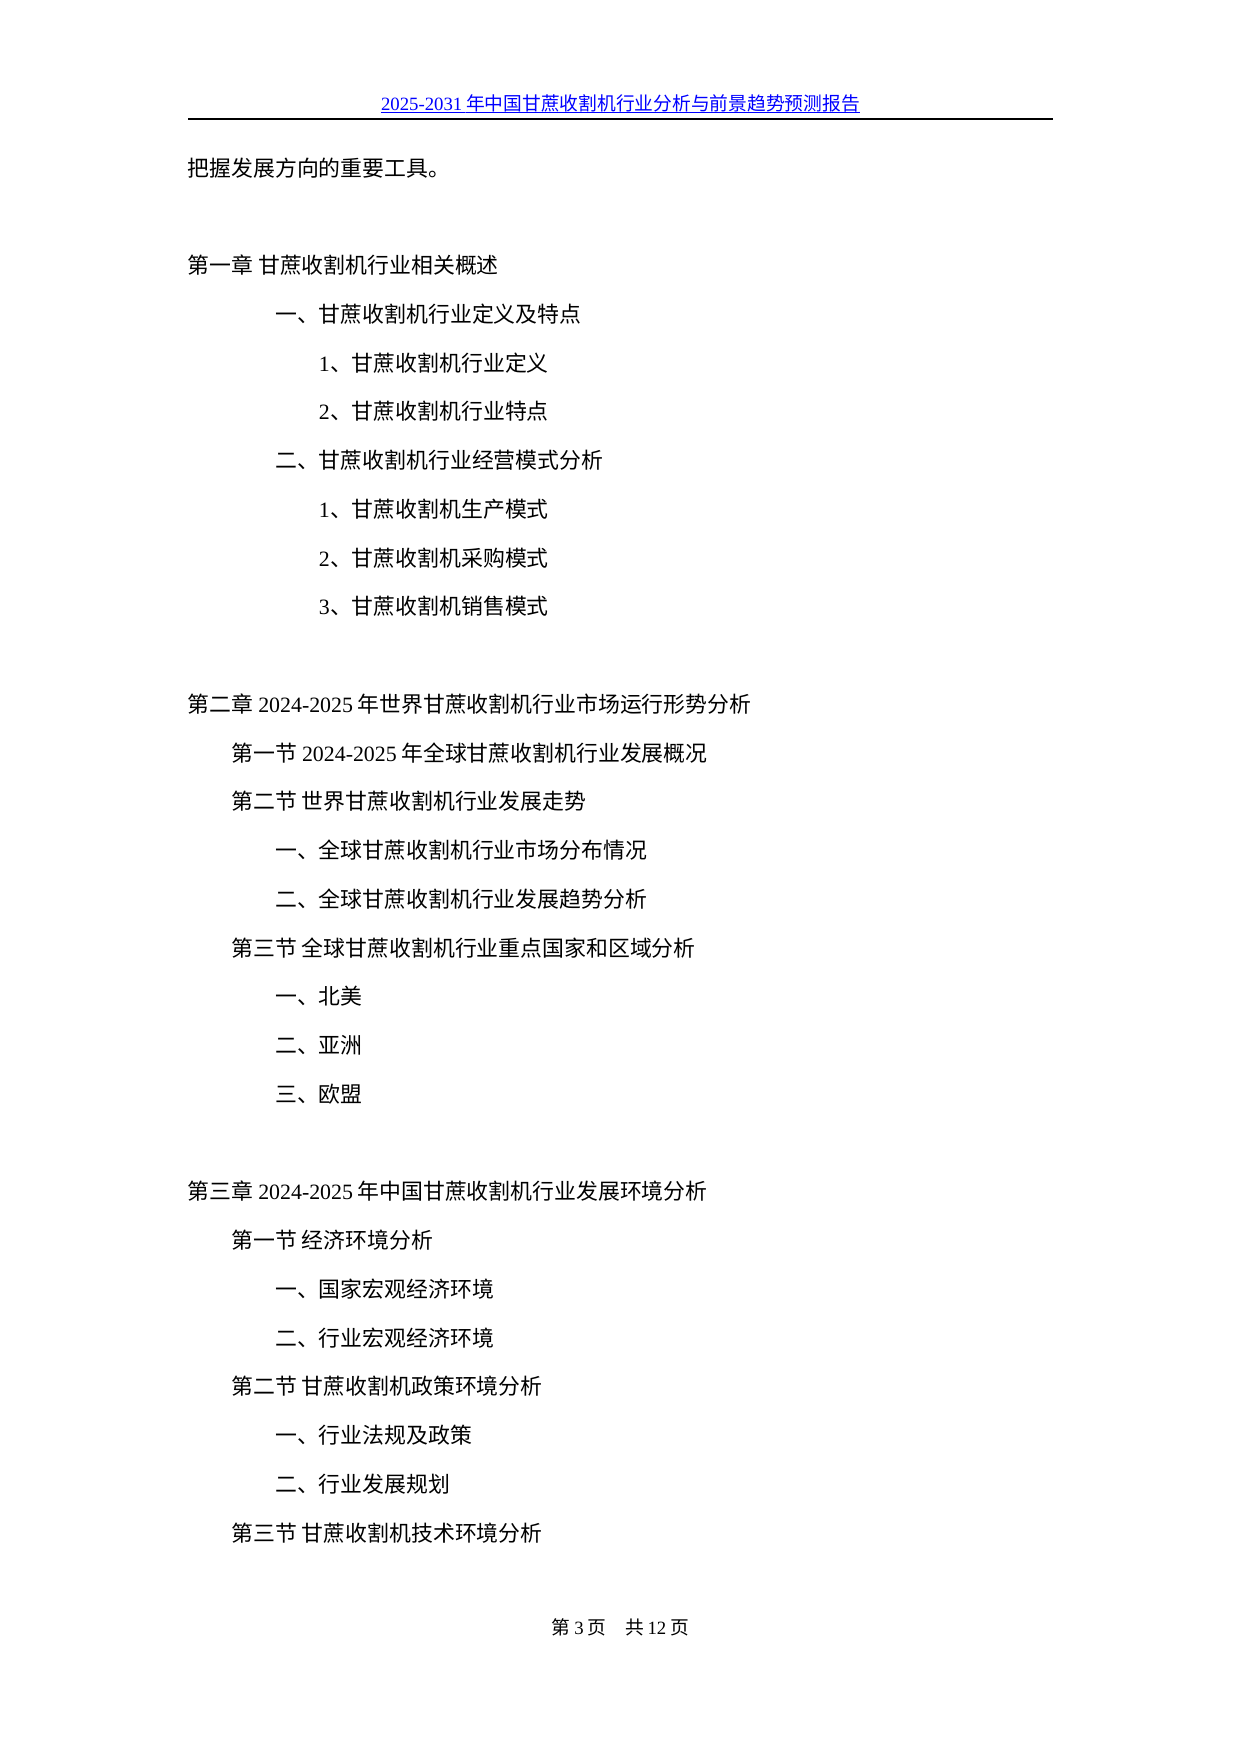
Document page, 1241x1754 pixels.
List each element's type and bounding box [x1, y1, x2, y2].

text [187, 150, 1053, 1548]
